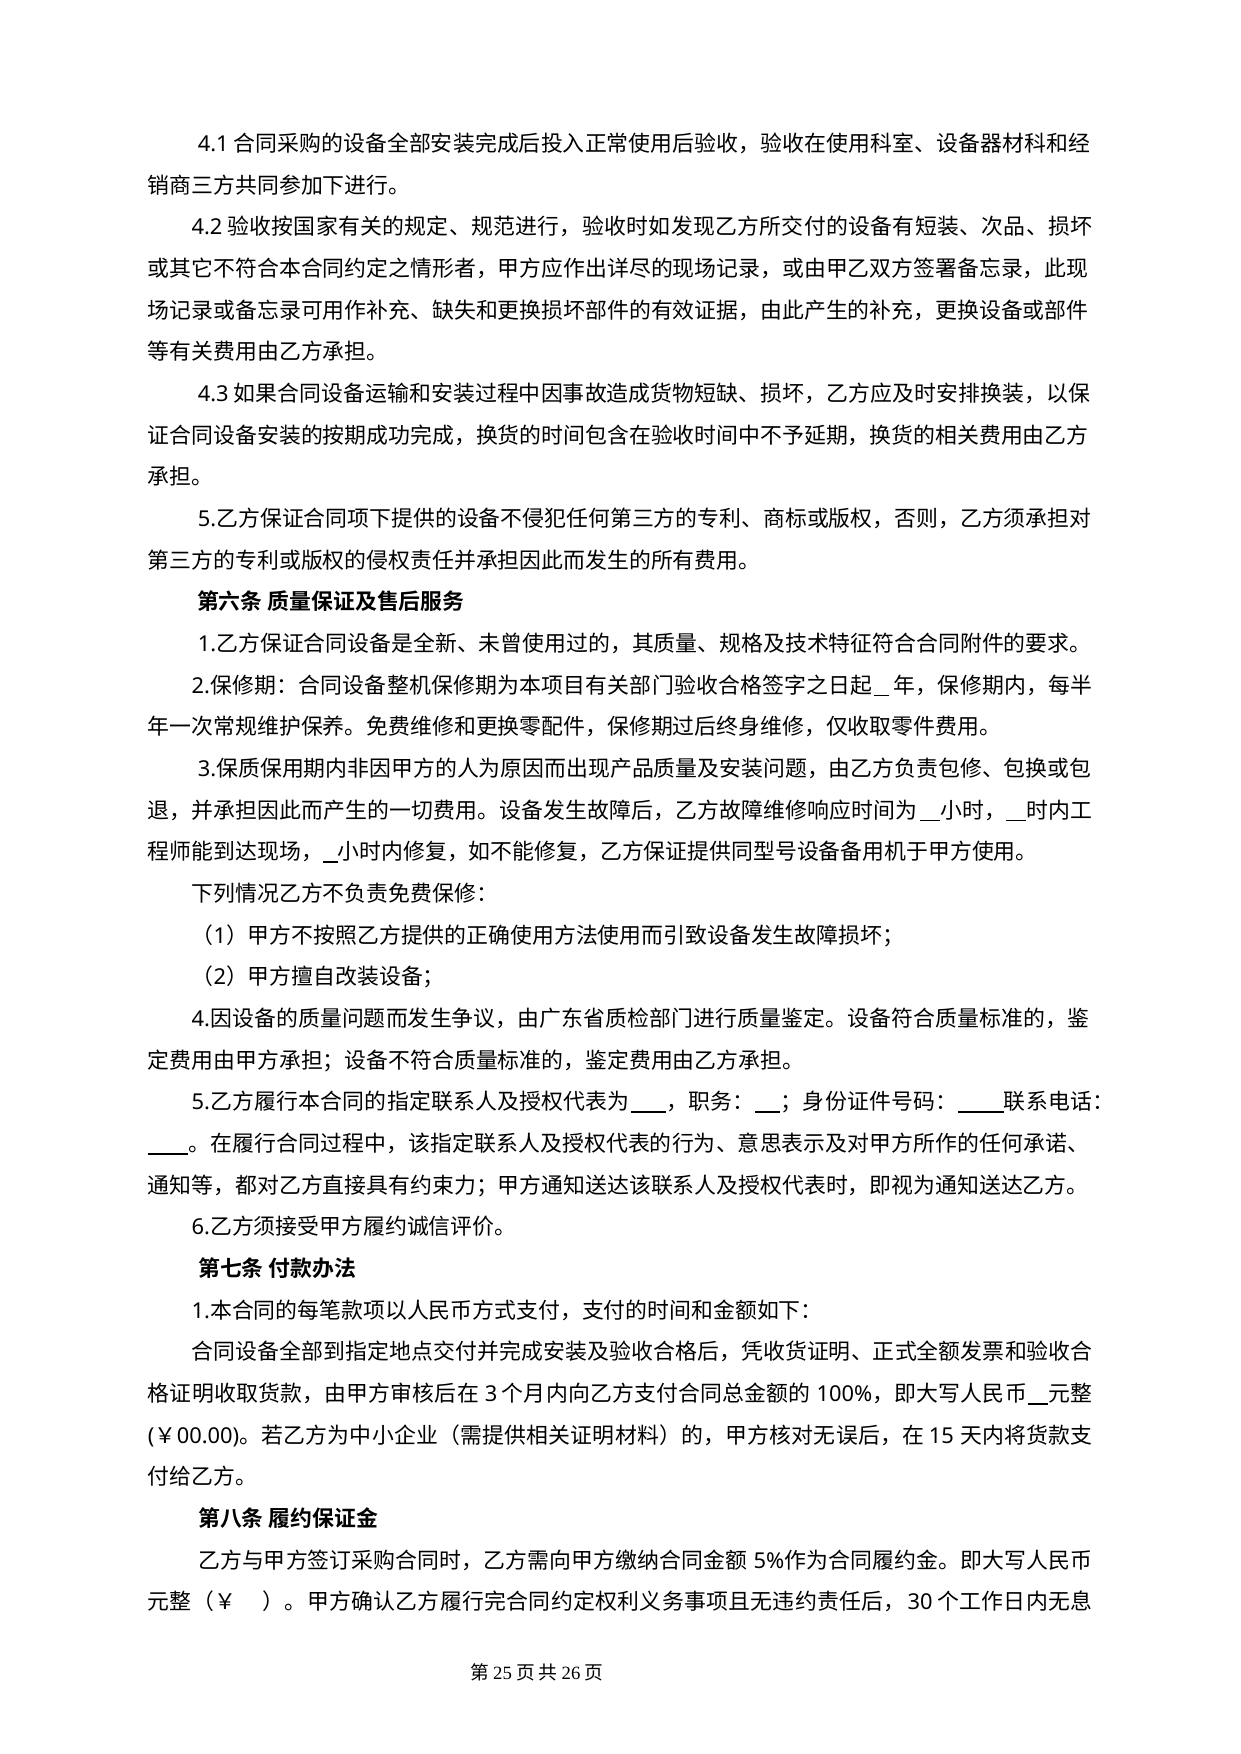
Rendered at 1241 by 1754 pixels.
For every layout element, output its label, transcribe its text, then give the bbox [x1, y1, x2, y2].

text 下列情况乙方不负责免费保修： [148, 868, 1092, 910]
text 2.保修期：合同设备整机保修期为本项目有关部门验收合格签字之日起 年，保修期内，每半年一次常规维护保养。免费维修和更换零配件，保修期过后终身维修，仅收取零件费用。 [148, 660, 1092, 743]
text 第六条 质量保证及售后服务 [148, 576, 1092, 618]
text 3.保质保用期内非因甲方的人为原因而出现产品质量及安装问题，由乙方负责包修、包换或包退，并承担因此而产生的一切费用。设备发生故障后，乙方故障维修响应时间为 小时， 时内工程师能到达现场， 小时内修复，如不能修复，乙方保证提供同型号设备备用机于甲方使用。 [148, 743, 1092, 868]
text 4.1合同采购的设备全部安装完成后投入正常使用后验收，验收在使用科室、设备器材科和经销商三方共同参加下进行。 [148, 118, 1092, 201]
text 合同设备全部到指定地点交付并完成安装及验收合格后，凭收货证明、正式全额发票和验收合格证明收取货款，由甲方审核后在3个月内向乙方支付合同总金额的100%，即大写人民币 元整(￥00.00)。若乙方为中小企业（需提供相关证明材料）的，甲方核对无误后，在15 天内将货款支付给乙方。 [148, 1326, 1092, 1493]
text 1.乙方保证合同设备是全新、未曾使用过的，其质量、规格及技术特征符合合同附件的要求。 [148, 618, 1092, 660]
text 1.本合同的每笔款项以人民币方式支付，支付的时间和金额如下： [148, 1285, 1092, 1326]
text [148, 1535, 1092, 1618]
text 4.因设备的质量问题而发生争议，由广东省质检部门进行质量鉴定。设备符合质量标准的，鉴定费用由甲方承担；设备不符合质量标准的，鉴定费用由乙方承担。 [148, 993, 1092, 1076]
text 第八条 履约保证金 [148, 1493, 1092, 1535]
text 5.乙方保证合同项下提供的设备不侵犯任何第三方的专利、商标或版权，否则，乙方须承担对第三方的专利或版权的侵权责任并承担因此而发生的所有费用。 [148, 493, 1092, 576]
text 4.2验收按国家有关的规定、规范进行，验收时如发现乙方所交付的设备有短装、次品、损坏或其它不符合本合同约定之情形者，甲方应作出详尽的现场记录，或由甲乙双方签署备忘录，此现场记录或备忘录可用作补充、缺失和更换损坏部件的有效证据，由此产生的补充，更换设备或部件等有关费用由乙方承担。 [148, 201, 1092, 368]
text 5.乙方履行本合同的指定联系人及授权代表为 ，职务： ；身份证件号码： 联系电话： 。在履行合同过程中，该指定联系人及授权代表的行为、意思表示及对甲方所作的任何承诺、通知等，都对乙方直接具有约束力；甲方通知送达该联系人及授权代表时，即视为通知送达乙方。 [148, 1076, 1092, 1201]
text （2）甲方擅自改装设备； [148, 951, 1092, 993]
text 第七条 付款办法 [148, 1243, 1092, 1285]
text （1）甲方不按照乙方提供的正确使用方法使用而引致设备发生故障损坏； [148, 910, 1092, 951]
text 6.乙方须接受甲方履约诚信评价。 [148, 1201, 1092, 1243]
text 4.3如果合同设备运输和安装过程中因事故造成货物短缺、损坏，乙方应及时安排换装，以保证合同设备安装的按期成功完成，换货的时间包含在验收时间中不予延期，换货的相关费用由乙方承担。 [148, 368, 1092, 493]
